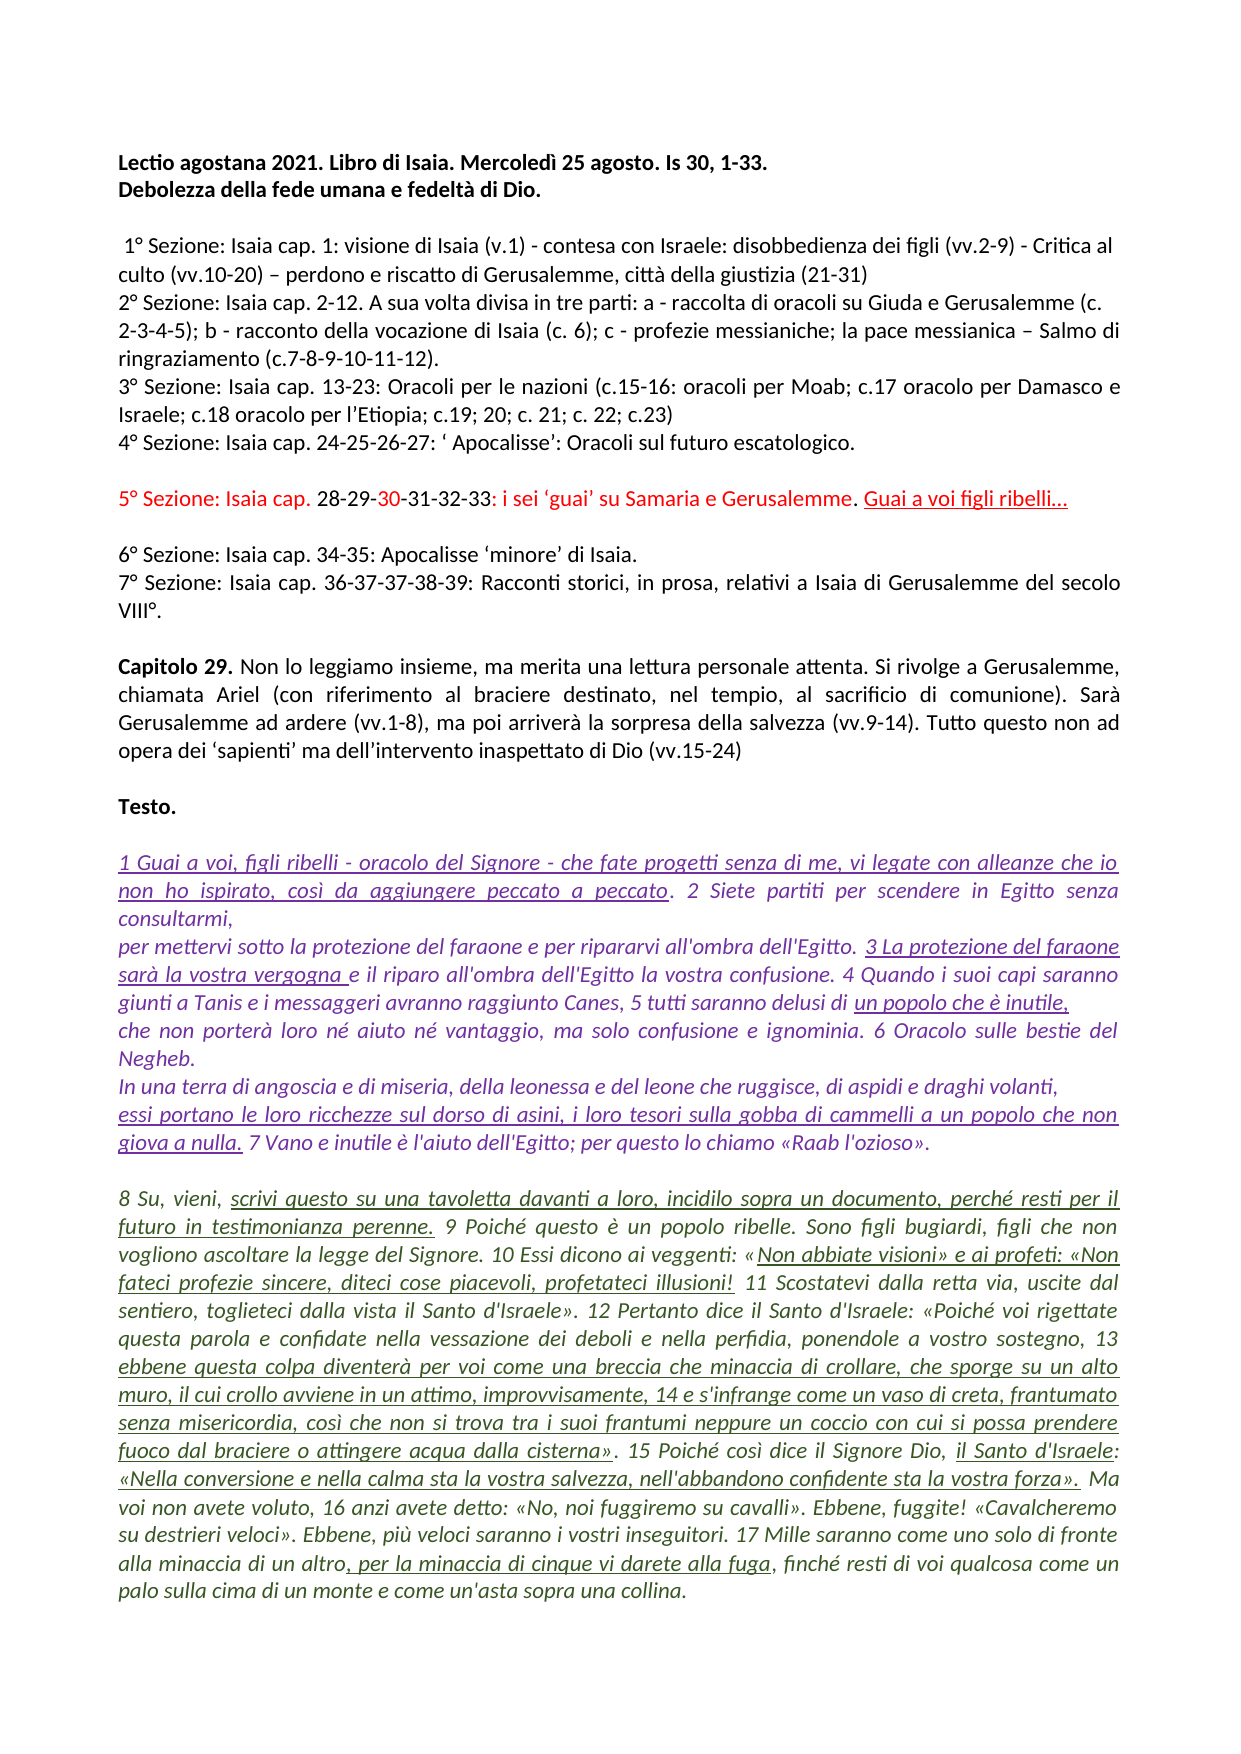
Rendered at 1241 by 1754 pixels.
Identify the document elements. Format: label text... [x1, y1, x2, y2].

text Debolezza della fede umana e fedeltà di Dio. [118, 176, 1122, 204]
text 2-3-4-5); b - racconto della vocazione di Isaia (c. 6); c - profezie messianiche; la pace messianica – Salmo di ringraziamento (c.7-8-9-10-11-12). [118, 316, 1122, 372]
text Lectio agostana 2021. Libro di Isaia. Mercoledì 25 agosto. Is 30, 1-33. [118, 148, 1122, 176]
text Testo. [118, 792, 1122, 820]
text 6° Sezione: Isaia cap. 34-35: Apocalisse ‘minore’ di Isaia. [118, 540, 1122, 568]
text 3° Sezione: Isaia cap. 13-23: Oracoli per le nazioni (c.15-16: oracoli per Moab; c.17 oracolo per Damasco e Israele; c.18 oracolo per l’Etiopia; c.19; 20; c. 21; c. 22; c.23) [118, 372, 1122, 428]
text culto (vv.10-20) – perdono e riscatto di Gerusalemme, città della giustizia (21-31) [118, 260, 1122, 288]
text che non porterà loro né aiuto né vantaggio, ma solo confusione e ignominia. 6 Oracolo sulle bestie del Negheb. [118, 1016, 1122, 1072]
text essi portano le loro ricchezze sul dorso di asini, i loro tesori sulla gobba di cammelli a un popolo che non giova a nulla. 7 Vano e inutile è l'aiuto dell'Egitto; per questo lo chiamo «Raab l'ozioso». [118, 1100, 1122, 1156]
text 1 Guai a voi, figli ribelli - oracolo del Signore - che fate progetti senza di me, vi legate con alleanze che io non ho ispirato, così da aggiungere peccato a peccato. 2 Siete partiti per scendere in Egitto senza consultarmi, [118, 848, 1122, 932]
text 5° Sezione: Isaia cap. 28-29-30-31-32-33: i sei ‘guai’ su Samaria e Gerusalemme. Guai a voi figli ribelli… [118, 484, 1122, 512]
text Capitolo 29. Non lo leggiamo insieme, ma merita una lettura personale attenta. Si rivolge a Gerusalemme, chiamata Ariel (con riferimento al braciere destinato, nel tempio, al sacrificio di comunione). Sarà Gerusalemme ad ardere (vv.1-8), ma poi arriverà la sorpresa della salvezza (vv.9-14). Tutto questo non ad opera dei ‘sapienti’ ma dell’intervento inaspettato di Dio (vv.15-24) [118, 652, 1122, 764]
text per mettervi sotto la protezione del faraone e per ripararvi all'ombra dell'Egitto. 3 La protezione del faraone sarà la vostra vergogna e il riparo all'ombra dell'Egitto la vostra confusione. 4 Quando i suoi capi saranno giunti a Tanis e i messaggeri avranno raggiunto Canes, 5 tutti saranno delusi di un popolo che è inutile, [118, 932, 1122, 1016]
text 2° Sezione: Isaia cap. 2-12. A sua volta divisa in tre parti: a - raccolta di oracoli su Giuda e Gerusalemme (c. [118, 288, 1122, 316]
text 1° Sezione: Isaia cap. 1: visione di Isaia (v.1) - contesa con Israele: disobbedienza dei figli (vv.2-9) - Critica al [118, 232, 1122, 260]
text 7° Sezione: Isaia cap. 36-37-37-38-39: Racconti storici, in prosa, relativi a Isaia di Gerusalemme del secolo VIII°. [118, 568, 1122, 624]
text 4° Sezione: Isaia cap. 24-25-26-27: ‘ Apocalisse’: Oracoli sul futuro escatologico. [118, 428, 1122, 456]
text 8 Su, vieni, scrivi questo su una tavoletta davanti a loro, incidilo sopra un documento, perché resti per il futuro in testimonianza perenne. 9 Poiché questo è un popolo ribelle. Sono figli bugiardi, figli che non vogliono ascoltare la legge del Signore. 10 Essi dicono ai veggenti: «Non abbiate visioni» e ai profeti: «Non fateci profezie sincere, diteci cose piacevoli, profetateci illusioni! 11 Scostatevi dalla retta via, uscite dal sentiero, toglieteci dalla vista il Santo d'Israele». 12 Pertanto dice il Santo d'Israele: «Poiché voi rigettate questa parola e confidate nella vessazione dei deboli e nella perfidia, ponendole a vostro sostegno, 13 ebbene questa colpa diventerà per voi come una breccia che minaccia di crollare, che sporge su un alto muro, il cui crollo avviene in un attimo, improvvisamente, 14 e s'infrange come un vaso di creta, frantumato senza misericordia, così che non si trova tra i suoi frantumi neppure un coccio con cui si possa prendere fuoco dal braciere o attingere acqua dalla cisterna». 15 Poiché così dice il Signore Dio, il Santo d'Israele: «Nella conversione e nella calma sta la vostra salvezza, nell'abbandono confidente sta la vostra forza». Ma voi non avete voluto, 16 anzi avete detto: «No, noi fuggiremo su cavalli». Ebbene, fuggite! «Cavalcheremo su destrieri veloci». Ebbene, più veloci saranno i vostri inseguitori. 17 Mille saranno come uno solo di fronte alla minaccia di un altro, per la minaccia di cinque vi darete alla fuga, finché resti di voi qualcosa come un palo sulla cima di un monte e come un'asta sopra una collina. [118, 1184, 1122, 1605]
text In una terra di angoscia e di miseria, della leonessa e del leone che ruggisce, di aspidi e draghi volanti, [118, 1072, 1122, 1100]
